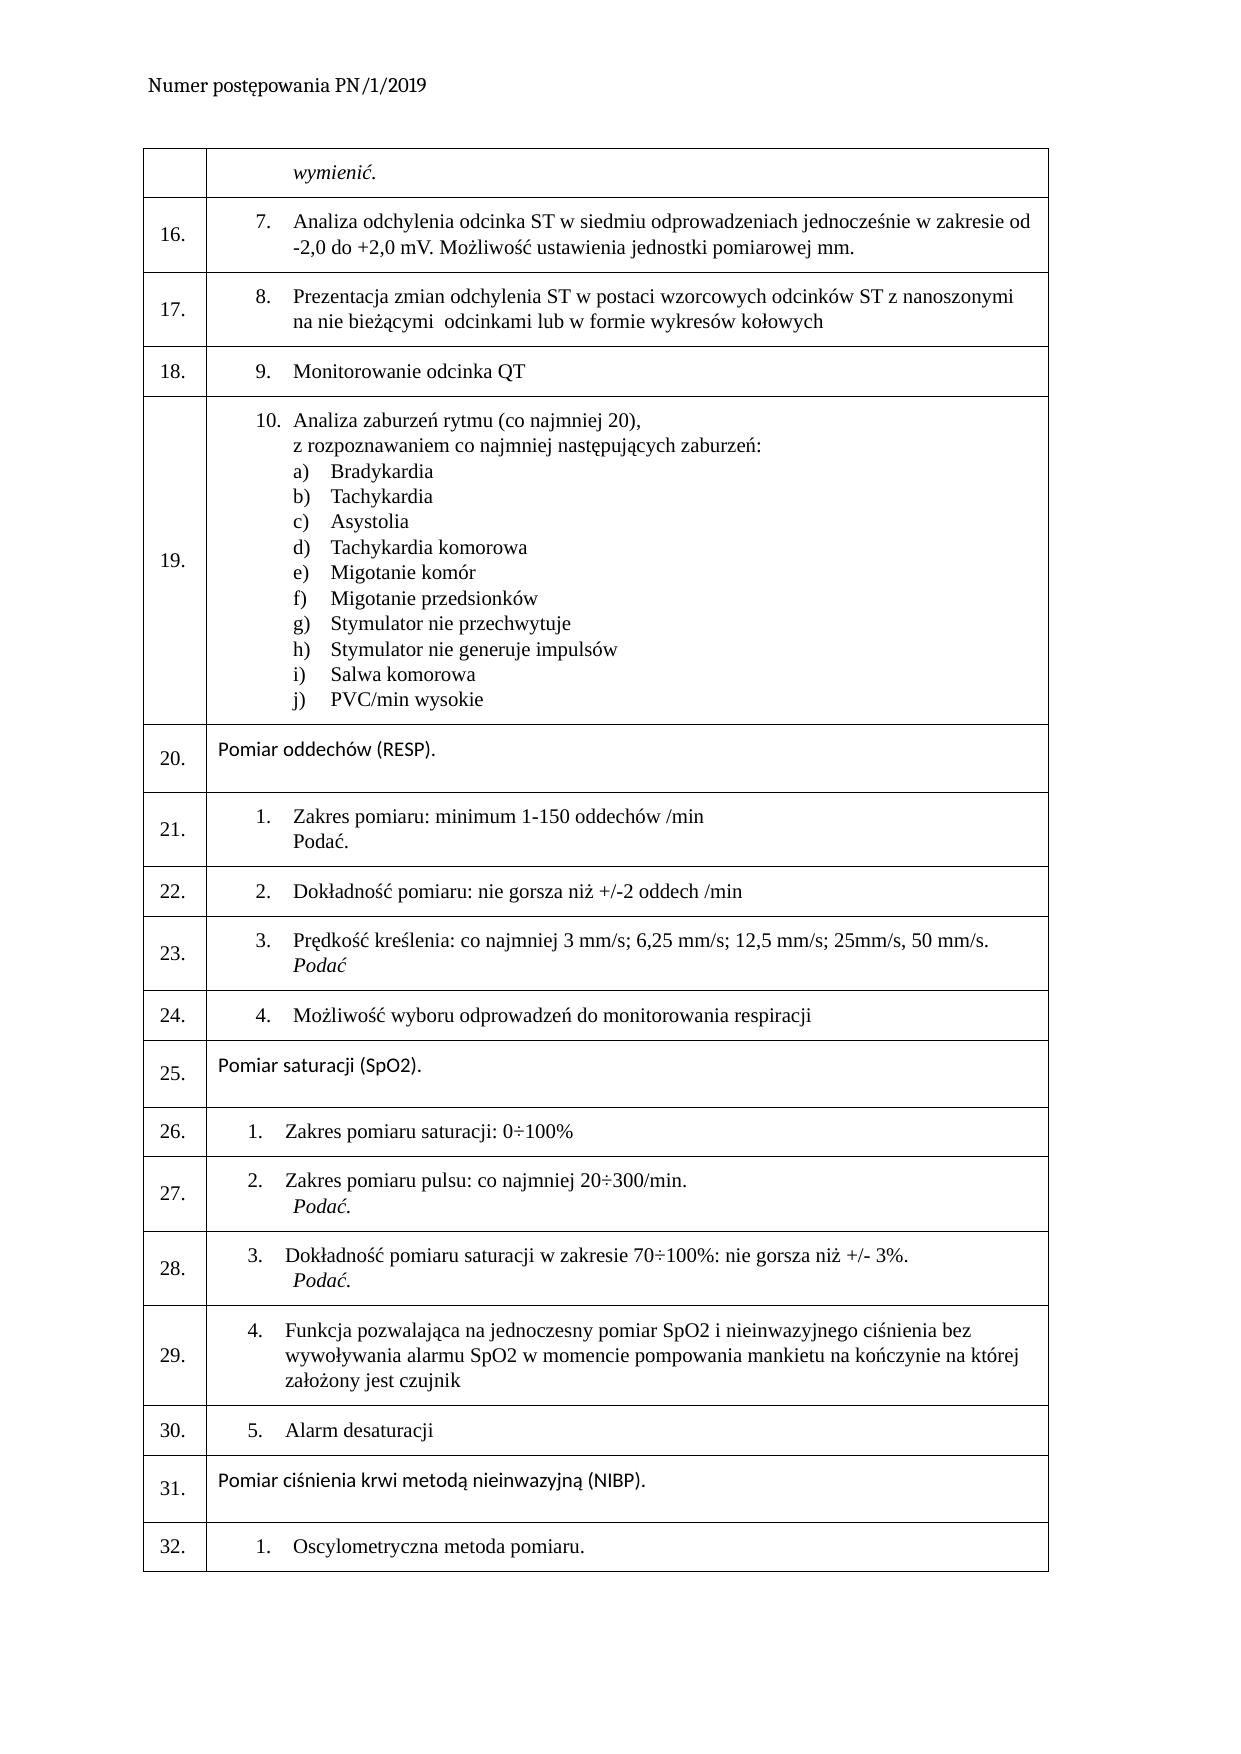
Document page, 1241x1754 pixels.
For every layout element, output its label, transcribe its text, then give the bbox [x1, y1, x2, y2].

table_cell [144, 1108, 206, 1156]
table_cell [144, 1456, 206, 1522]
table_cell Dokładność pomiaru: nie gorsza niż +/-2 oddech /min [207, 867, 1048, 916]
table_cell [144, 1523, 206, 1571]
table_cell [144, 991, 206, 1039]
table_cell Alarm desaturacji [207, 1406, 1048, 1455]
table_cell Analiza odchylenia odcinka ST w siedmiu odprowadzeniach jednocześnie w zakresie od -2,0 do +2,0 mV. Możliwość ustawienia jednostki pomiarowej mm. [207, 198, 1048, 272]
table_cell [144, 793, 206, 866]
table_cell Funkcja pozwalająca na jednoczesny pomiar SpO2 i nieinwazyjnego ciśnienia bez wywoływania alarmu SpO2 w momencie pompowania mankietu na kończynie na której założony jest czujnik [207, 1306, 1048, 1405]
table_cell Zakres pomiaru pulsu: co najmniej 20÷300/min. Podać. [207, 1157, 1048, 1231]
table_cell Oscylometryczna metoda pomiaru. [207, 1523, 1048, 1571]
table_cell Analiza zaburzeń rytmu (co najmniej 20), z rozpoznawaniem co najmniej następujących zaburzeń: Bradykardia Tachykardia Asystolia Tachykardia komorowa Migotanie komór Migotanie przedsionków Stymulator nie przechwytuje Stymulator nie generuje impulsów Salwa komorowa PVC/min wysokie [207, 397, 1048, 724]
table_cell [144, 397, 206, 724]
table_cell [144, 725, 206, 792]
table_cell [207, 149, 1048, 197]
table_cell [144, 1306, 206, 1405]
table_cell [144, 1157, 206, 1231]
table_cell [144, 198, 206, 272]
table_cell Prędkość kreślenia: co najmniej 3 mm/s; 6,25 mm/s; 12,5 mm/s; 25mm/s, 50 mm/s. Podać [207, 917, 1048, 990]
table_cell [144, 1232, 206, 1305]
table_cell Zakres pomiaru saturacji: 0÷100% [207, 1108, 1048, 1156]
table_cell Możliwość wyboru odprowadzeń do monitorowania respiracji [207, 991, 1048, 1039]
table_cell Monitorowanie odcinka QT [207, 347, 1048, 396]
table_cell [144, 1406, 206, 1455]
table_cell Dokładność pomiaru saturacji w zakresie 70÷100%: nie gorsza niż +/- 3%. Podać. [207, 1232, 1048, 1305]
table_cell Zakres pomiaru: minimum 1-150 oddechów /min Podać. [207, 793, 1048, 866]
table_cell [144, 1041, 206, 1107]
table_cell Pomiar saturacji (SpO2). [207, 1041, 1048, 1107]
table_cell Prezentacja zmian odchylenia ST w postaci wzorcowych odcinków ST z nanoszonymi na nie bieżącymi odcinkami lub w formie wykresów kołowych [207, 273, 1048, 346]
table_cell [144, 867, 206, 916]
table_cell Pomiar ciśnienia krwi metodą nieinwazyjną (NIBP). [207, 1456, 1048, 1522]
table_cell [144, 347, 206, 396]
table_cell Pomiar oddechów (RESP). [207, 725, 1048, 792]
table_cell [144, 917, 206, 990]
table_cell [144, 273, 206, 346]
table_cell [144, 149, 206, 197]
